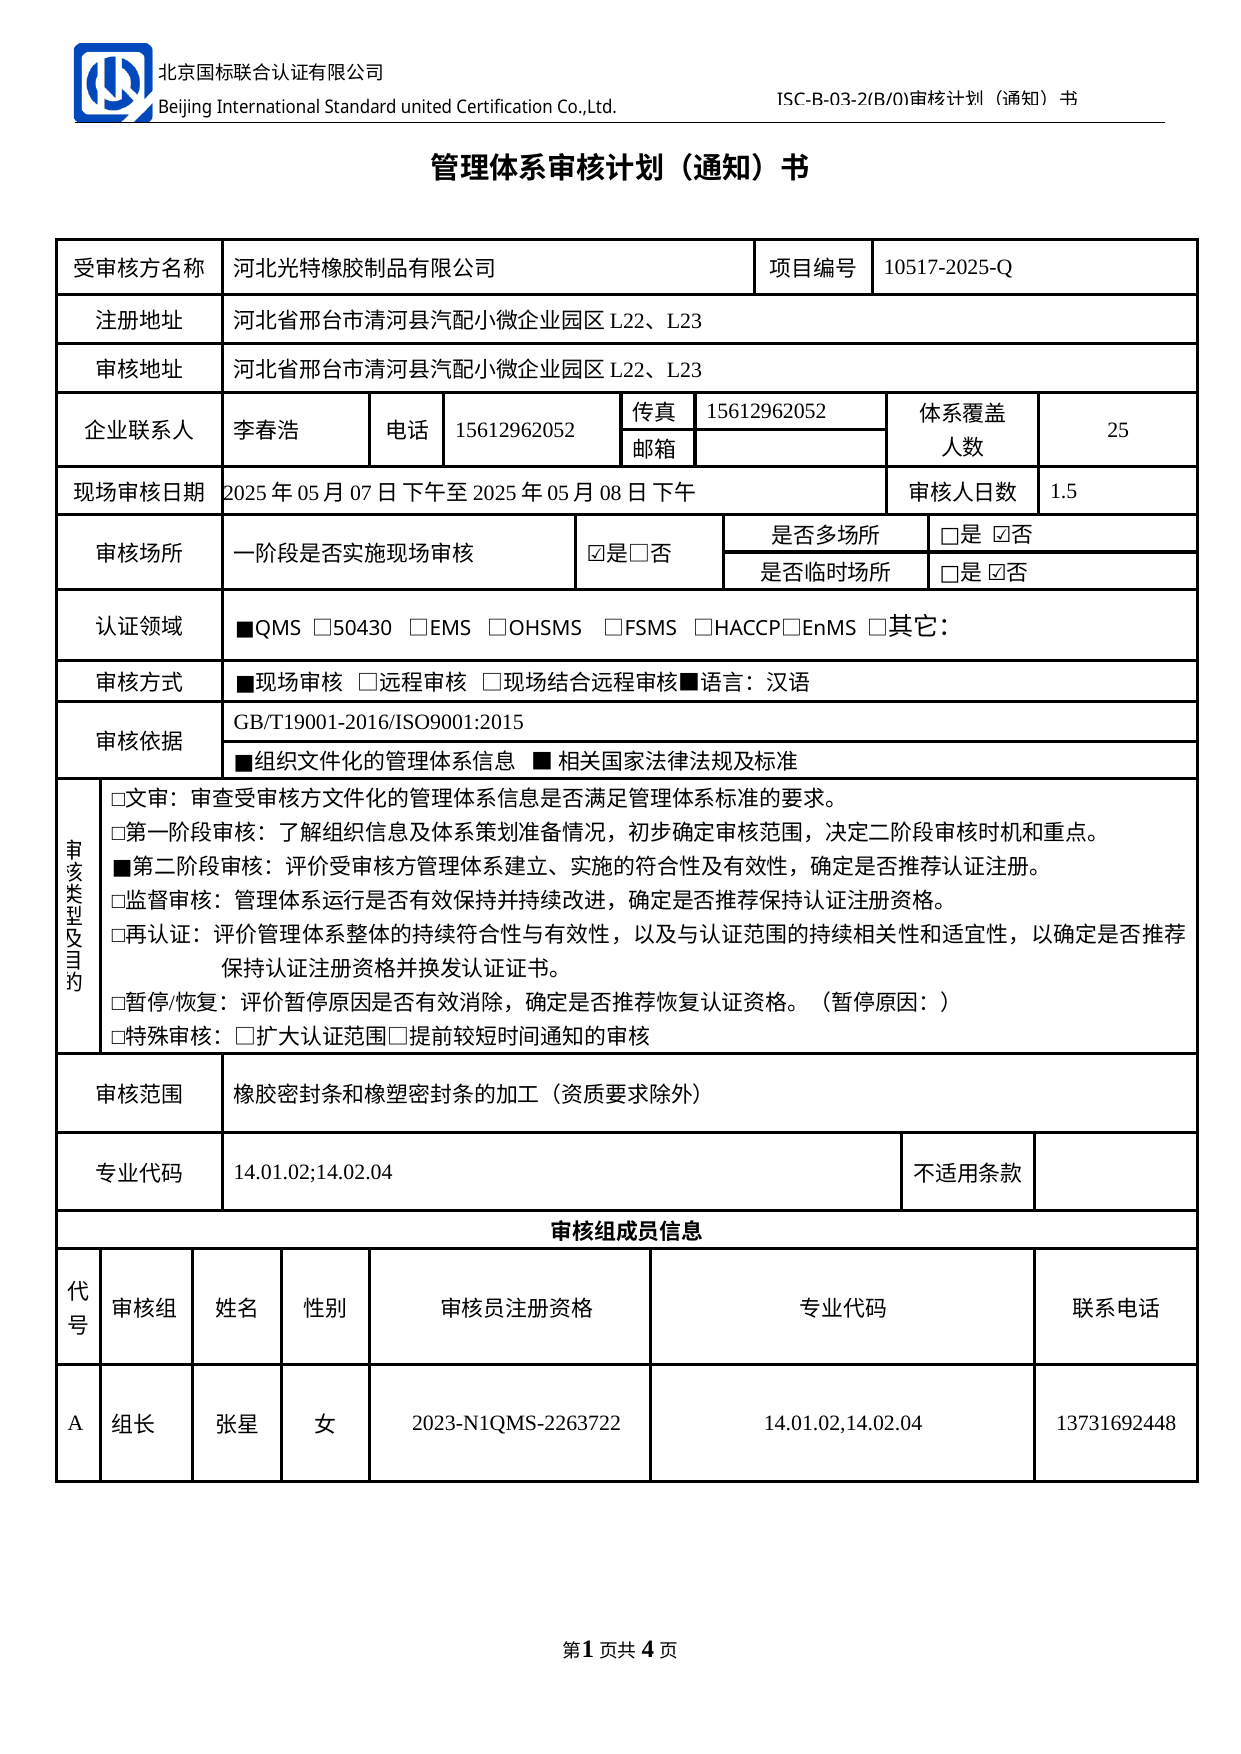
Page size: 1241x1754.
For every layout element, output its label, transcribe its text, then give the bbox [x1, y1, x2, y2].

table_cell 审核人日数 [888, 468, 1037, 513]
table_cell 审核组 [102, 1250, 191, 1363]
table_cell 审核方式 [58, 662, 221, 700]
table_cell 河北省邢台市清河县汽配小微企业园区L22、L23 [224, 345, 1196, 391]
table_cell GB/T19001-2016/ISO9001:2015 [224, 703, 1196, 740]
table_cell 审核范围 [58, 1055, 221, 1131]
table_cell 李春浩 [224, 394, 368, 465]
table_cell 注册地址 [58, 296, 221, 342]
table_cell 审核场所 [58, 516, 221, 587]
table_header 项目编号 [756, 241, 871, 293]
table_cell 一阶段是否实施现场审核 [224, 516, 574, 587]
table_cell 审核地址 [58, 345, 221, 391]
table_cell 是否临时场所 [725, 554, 927, 587]
table_cell 15612962052 [697, 394, 885, 428]
table_cell A [58, 1366, 99, 1479]
table_cell 2023-N1QMS-2263722 [371, 1366, 649, 1479]
table_cell 电话 [371, 394, 442, 465]
table_cell 专业代码 [652, 1250, 1033, 1363]
table_cell 25 [1040, 394, 1196, 465]
table_cell 不适用条款 [903, 1134, 1033, 1209]
table_cell 传真 [623, 394, 693, 428]
table_cell 审核员注册资格 [371, 1250, 649, 1363]
table_cell □是 ☑否 [930, 516, 1196, 550]
table_cell 姓名 [194, 1250, 280, 1363]
table_cell ■组织文件化的管理体系信息 ■ 相关国家法律法规及标准 [224, 743, 1196, 777]
table_header 10517-2025-Q [874, 241, 1196, 293]
table_cell 张星 [194, 1366, 280, 1479]
table_cell 现场审核日期 [58, 468, 221, 513]
table_cell [1036, 1134, 1196, 1209]
table_cell 15612962052 [445, 394, 619, 465]
table_cell 13731692448 [1036, 1366, 1196, 1479]
table_cell 邮箱 [623, 431, 693, 465]
table_cell [697, 431, 885, 465]
table_cell 体系覆盖 人数 [888, 394, 1037, 465]
table_header 受审核方名称 [58, 241, 221, 293]
table_cell 审核组成员信息 [58, 1212, 1196, 1247]
table_cell ■QMS □50430 □EMS □OHSMS □FSMS □HACCP□EnMS □其它： [224, 591, 1196, 658]
table_header 河北光特橡胶制品有限公司 [224, 241, 753, 293]
table_cell 企业联系人 [58, 394, 221, 465]
table_cell 2025年05月07日 下午至2025年05月08日 下午 [224, 468, 885, 513]
table_cell 专业代码 [58, 1134, 221, 1209]
table_cell 橡胶密封条和橡塑密封条的加工（资质要求除外） [224, 1055, 1196, 1131]
table_cell 性别 [283, 1250, 368, 1363]
table_cell 代号 [58, 1250, 99, 1363]
table_cell 女 [283, 1366, 368, 1479]
table_cell 审核类型及目的 [58, 780, 99, 1052]
table_cell ☑是□否 [577, 516, 722, 587]
table_cell 1.5 [1040, 468, 1196, 513]
table_cell 组长 [102, 1366, 191, 1479]
table_cell □是 ☑否 [930, 554, 1196, 587]
table_cell 是否多场所 [725, 516, 927, 550]
table_cell □文审：审查受审核方文件化的管理体系信息是否满足管理体系标准的要求。 □第一阶段审核：了解组织信息及体系策划准备情况，初步确定审核范围，决定二阶段审核时机和重点。 ■第二阶段审核：评价受审核方管理体系建立、实施的符合性及有效性，确定是否推荐认证注册。 □监督审核：管理体系运行是否有效保持并持续改进，确定是否推荐保持认证注册资格。 □再认证：评价管理体系整体的持续符合性与有效性，以及与认证范围的持续相关性和适宜性，以确定是否推荐保持认证注册资格并换发认证证书。 □暂停/恢复：评价暂停原因是否有效消除，确定是否推荐恢复认证资格。（暂停原因：） □特殊审核：□扩大认证范围□提前较短时间通知的审核 [102, 780, 1196, 1052]
table_cell 审核依据 [58, 703, 221, 777]
table_cell 14.01.02;14.02.04 [224, 1134, 900, 1209]
table_cell 14.01.02,14.02.04 [652, 1366, 1033, 1479]
table_cell 河北省邢台市清河县汽配小微企业园区L22、L23 [224, 296, 1196, 342]
table_cell 联系电话 [1036, 1250, 1196, 1363]
table_cell 认证领域 [58, 591, 221, 658]
picture [73, 43, 153, 123]
table_cell ■现场审核 □远程审核 □现场结合远程审核■语言：汉语 [224, 662, 1196, 700]
text 管理体系审核计划（通知）书 [75, 131, 1165, 199]
